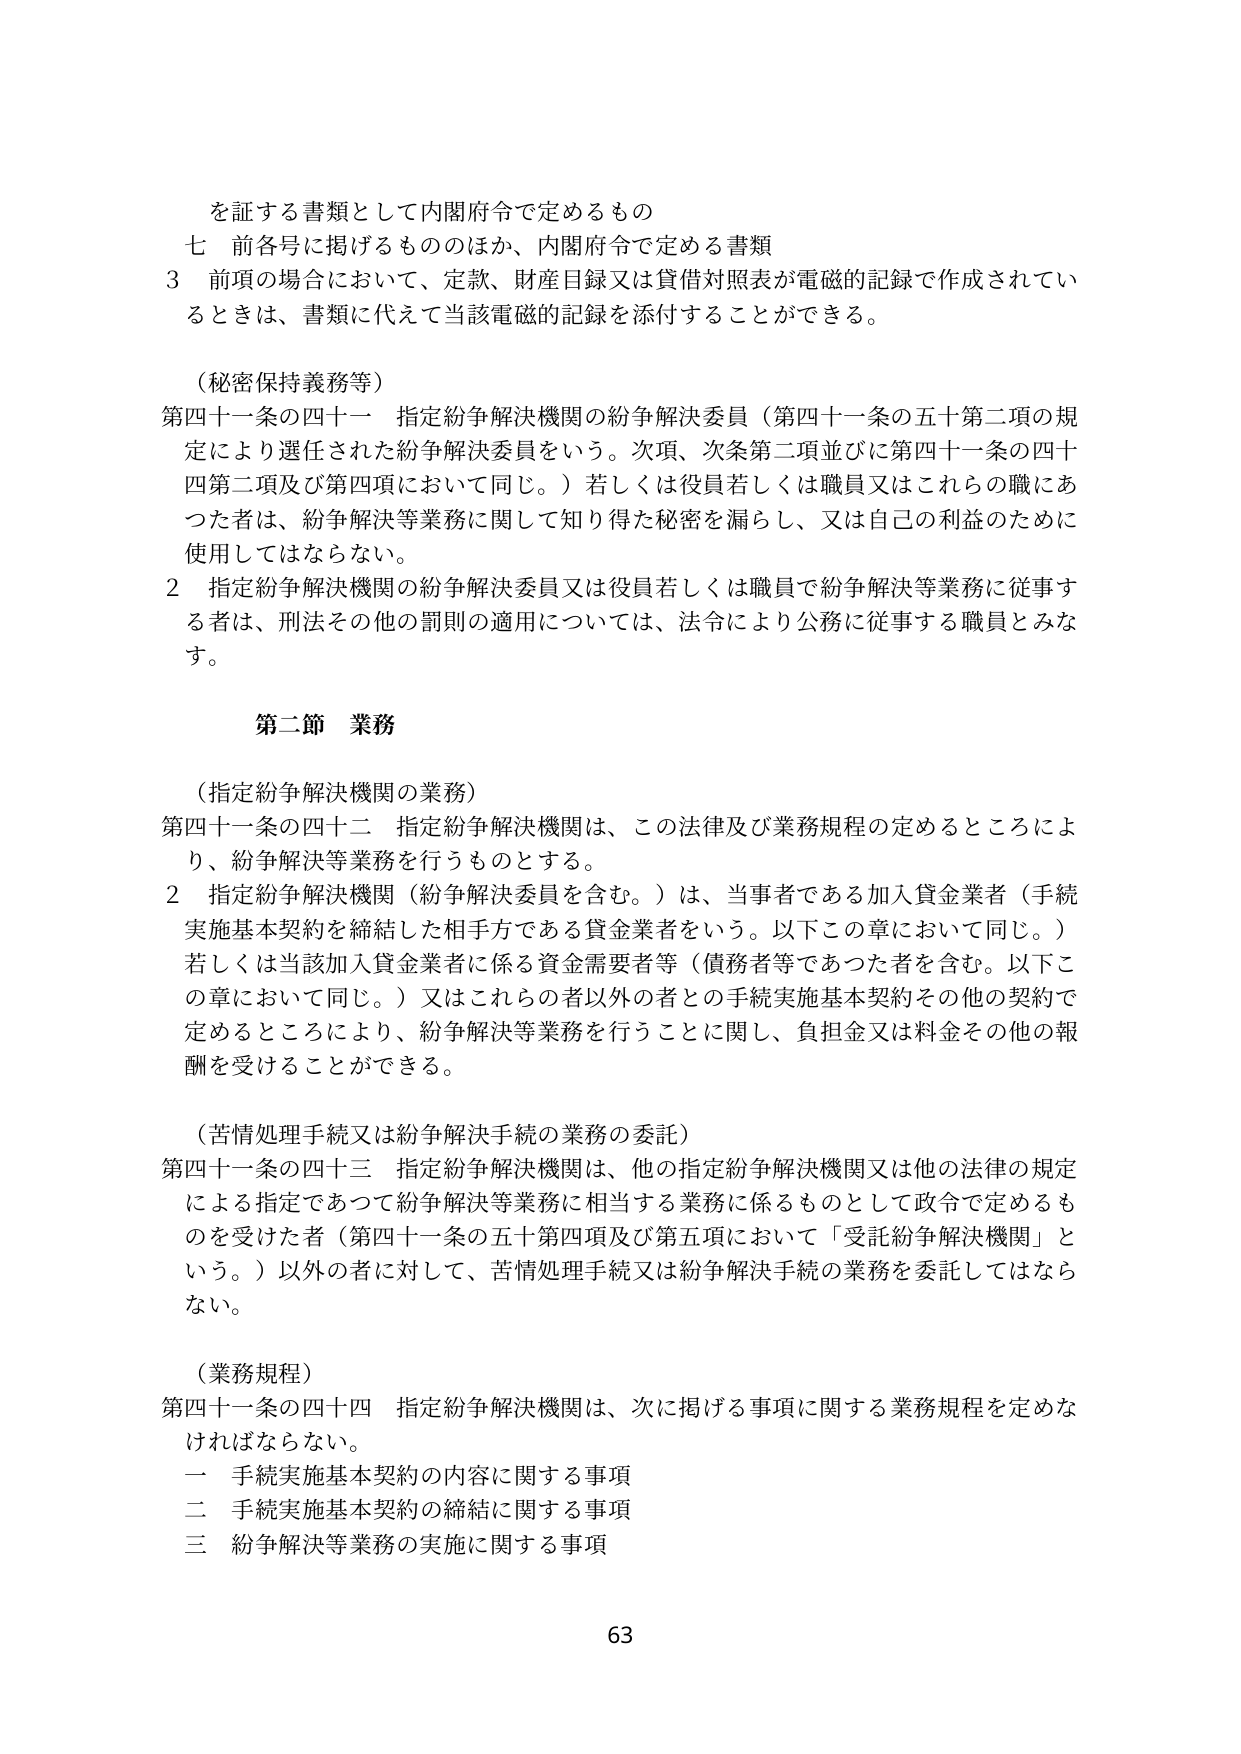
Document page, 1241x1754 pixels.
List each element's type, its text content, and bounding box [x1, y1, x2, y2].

text ２ 指定紛争解決機関の紛争解決委員又は役員若しくは職員で紛争解決等業務に従事する者は、刑法その他の罰則の適用については、法令により公務に従事する職員とみなす。 [161, 569, 1079, 672]
text 七 前各号に掲げるもののほか、内閣府令で定める書類 [184, 228, 1079, 262]
text （苦情処理手続又は紛争解決手続の業務の委託） [184, 1116, 1079, 1150]
text 第四十一条の四十四 指定紛争解決機関は、次に掲げる事項に関する業務規程を定めなければならない。 [161, 1389, 1079, 1458]
text （業務規程） [184, 1355, 1079, 1389]
text 第四十一条の四十二 指定紛争解決機関は、この法律及び業務規程の定めるところにより、紛争解決等業務を行うものとする。 [161, 809, 1079, 877]
text 第四十一条の四十三 指定紛争解決機関は、他の指定紛争解決機関又は他の法律の規定による指定であつて紛争解決等業務に相当する業務に係るものとして政令で定めるものを受けた者（第四十一条の五十第四項及び第五項において「受託紛争解決機関」という。）以外の者に対して、苦情処理手続又は紛争解決手続の業務を委託してはならない。 [161, 1150, 1079, 1321]
text ３ 前項の場合において、定款、財産目録又は貸借対照表が電磁的記録で作成されているときは、書類に代えて当該電磁的記録を添付することができる。 [161, 262, 1079, 330]
text 三 紛争解決等業務の実施に関する事項 [184, 1526, 1079, 1560]
text （秘密保持義務等） [184, 364, 1079, 399]
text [184, 194, 1079, 228]
text 二 手続実施基本契約の締結に関する事項 [184, 1492, 1079, 1526]
text 第二節 業務 [253, 706, 1079, 740]
text （指定紛争解決機関の業務） [184, 774, 1079, 809]
text 一 手続実施基本契約の内容に関する事項 [184, 1458, 1079, 1492]
text 第四十一条の四十一 指定紛争解決機関の紛争解決委員（第四十一条の五十第二項の規定により選任された紛争解決委員をいう。次項、次条第二項並びに第四十一条の四十四第二項及び第四項において同じ。）若しくは役員若しくは職員又はこれらの職にあつた者は、紛争解決等業務に関して知り得た秘密を漏らし、又は自己の利益のために使用してはならない。 [161, 399, 1079, 569]
text ２ 指定紛争解決機関（紛争解決委員を含む。）は、当事者である加入貸金業者（手続実施基本契約を締結した相手方である貸金業者をいう。以下この章において同じ。）若しくは当該加入貸金業者に係る資金需要者等（債務者等であつた者を含む。以下この章において同じ。）又はこれらの者以外の者との手続実施基本契約その他の契約で定めるところにより、紛争解決等業務を行うことに関し、負担金又は料金その他の報酬を受けることができる。 [161, 877, 1079, 1082]
